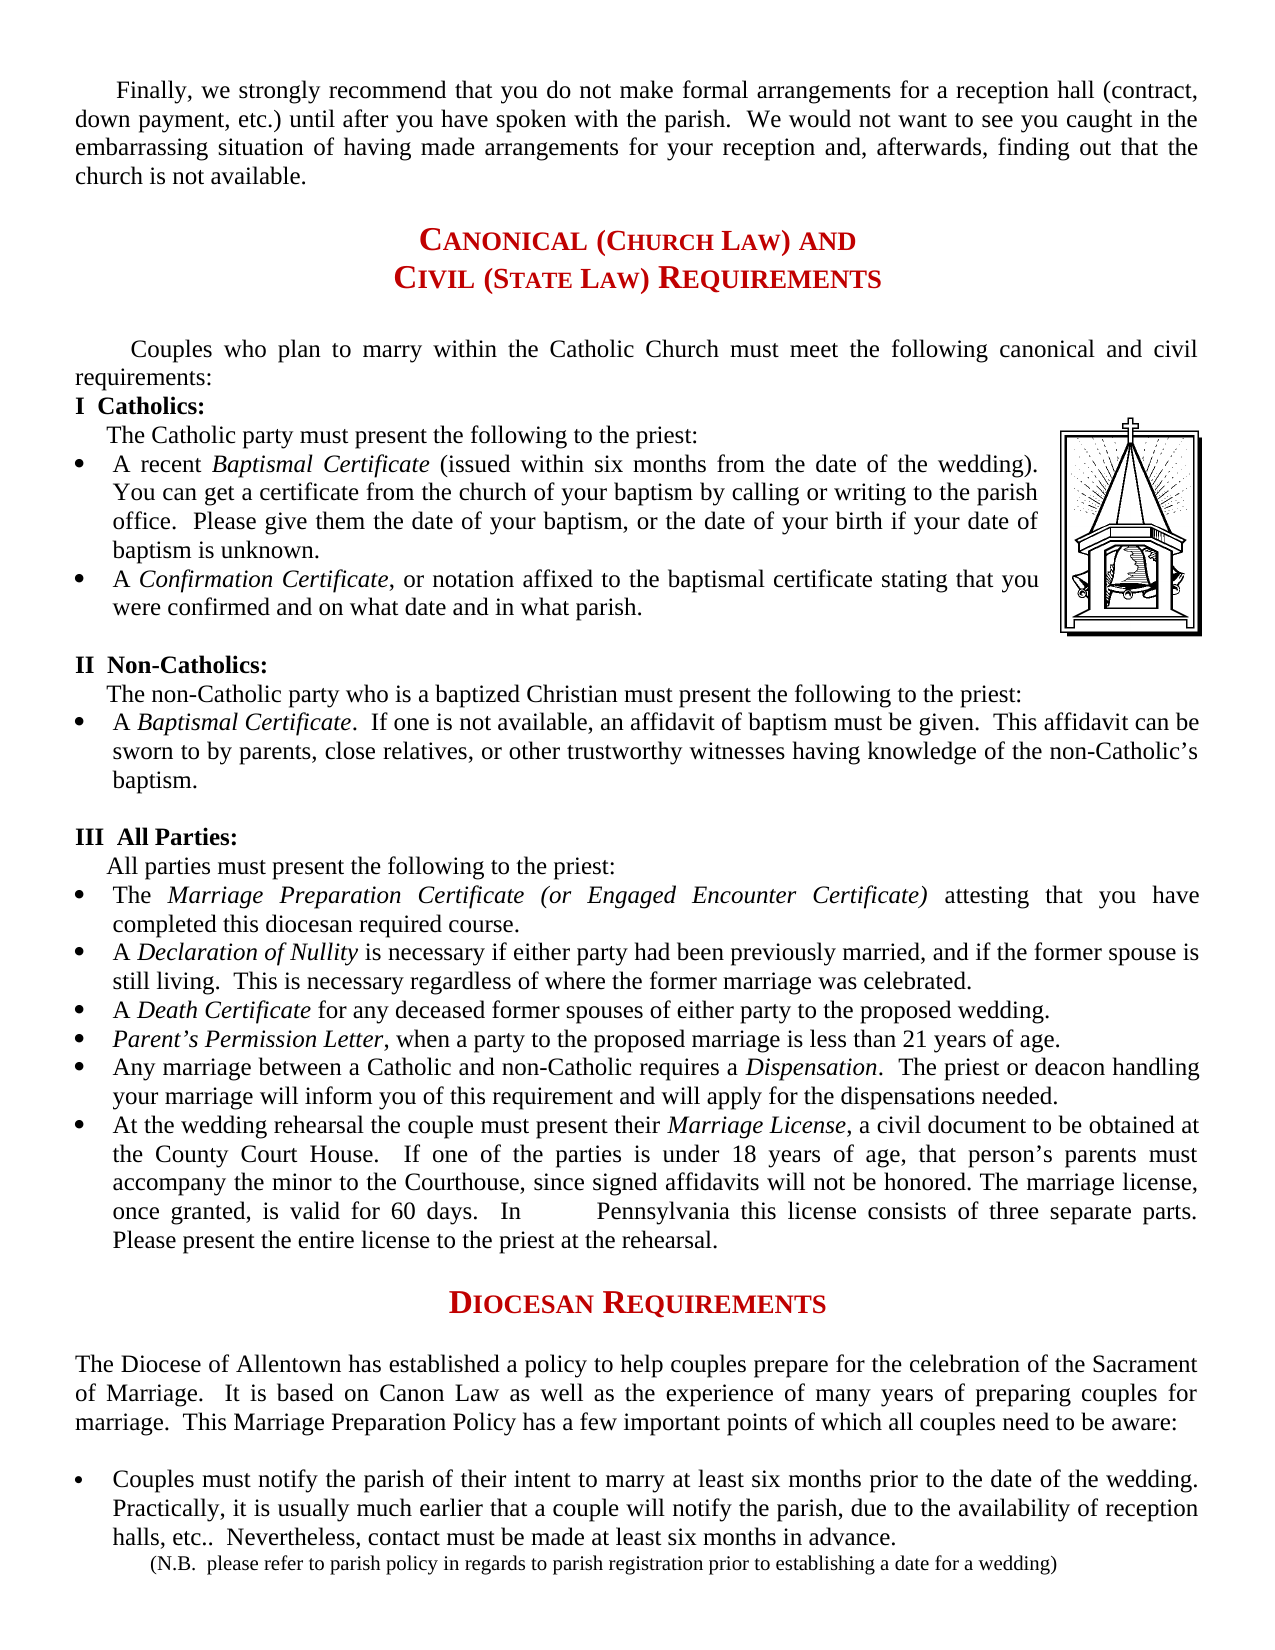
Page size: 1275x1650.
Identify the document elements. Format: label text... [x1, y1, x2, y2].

picture [1058, 417, 1203, 637]
text The non-Catholic party who is a baptized Christian must present the following to the priest: [75, 679, 1200, 707]
text The Catholic party must present the following to the priest: [75, 420, 1058, 449]
text Civil (State Law) Requirements [75, 257, 1200, 295]
text III All Parties: [75, 822, 1200, 851]
text All parties must present the following to the priest: [75, 851, 1200, 880]
text (N.B. please refer to parish policy in regards to parish registration prior to establishing a date for a wedding) [150, 1551, 1200, 1575]
text The Diocese of Allentown has established a policy to help couples prepare for the celebration of the Sacrament of Marriage. It is based on Canon Law as well as the experience of many years of preparing couples for marriage. This Marriage Preparation Policy has a few important points of which all couples need to be aware: [75, 1349, 1200, 1436]
text Couples who plan to marry within the Catholic Church must meet the following canonical and civil requirements: [75, 334, 1200, 391]
list Couples must notify the parish of their intent to marry at least six months prior to the date of the wedding. Practically, it is usually much earlier that a couple will notify the parish, due to the availability of reception halls, etc.. Nevertheless, contact must be made at least six months in advance. [75, 1464, 1200, 1551]
list Any marriage between a Catholic and non-Catholic requires a Dispensation. The priest or deacon handling your marriage will inform you of this requirement and will apply for the dispensations needed. [75, 1052, 1200, 1110]
text Canonical (Church Law) and [75, 219, 1200, 257]
list At the wedding rehearsal the couple must present their Marriage License, a civil document to be obtained at the County Court House. If one of the parties is under 18 years of age, that person’s parents must accompany the minor to the Courthouse, since signed affidavits will not be honored. The marriage license, once granted, is valid for 60 days. In Pennsylvania this license consists of three separate parts. Please present the entire license to the priest at the rehearsal. [75, 1110, 1200, 1254]
text Diocesan Requirements [75, 1282, 1200, 1321]
list A Death Certificate for any deceased former spouses of either party to the proposed wedding. [75, 995, 1200, 1024]
text I Catholics: [75, 391, 1200, 420]
list A Confirmation Certificate, or notation affixed to the baptismal certificate stating that you were confirmed and on what date and in what parish. [75, 564, 1058, 621]
list A recent Baptismal Certificate (issued within six months from the date of the wedding). You can get a certificate from the church of your baptism by calling or writing to the parish office. Please give them the date of your baptism, or the date of your birth if your date of baptism is unknown. [75, 449, 1058, 564]
list Parent’s Permission Letter, when a party to the proposed marriage is less than 21 years of age. [75, 1024, 1200, 1052]
text II Non-Catholics: [75, 650, 1200, 679]
list A Declaration of Nullity is necessary if either party had been previously married, and if the former spouse is still living. This is necessary regardless of where the former marriage was celebrated. [75, 937, 1200, 995]
list A Baptismal Certificate. If one is not available, an affidavit of baptism must be given. This affidavit can be sworn to by parents, close relatives, or other trustworthy witnesses having knowledge of the non-Catholic’s baptism. [75, 707, 1200, 794]
list The Marriage Preparation Certificate (or Engaged Encounter Certificate) attesting that you have completed this diocesan required course. [75, 880, 1200, 937]
text Finally, we strongly recommend that you do not make formal arrangements for a reception hall (contract, down payment, etc.) until after you have spoken with the parish. We would not want to see you caught in the embarrassing situation of having made arrangements for your reception and, afterwards, finding out that the church is not available. [75, 75, 1200, 190]
